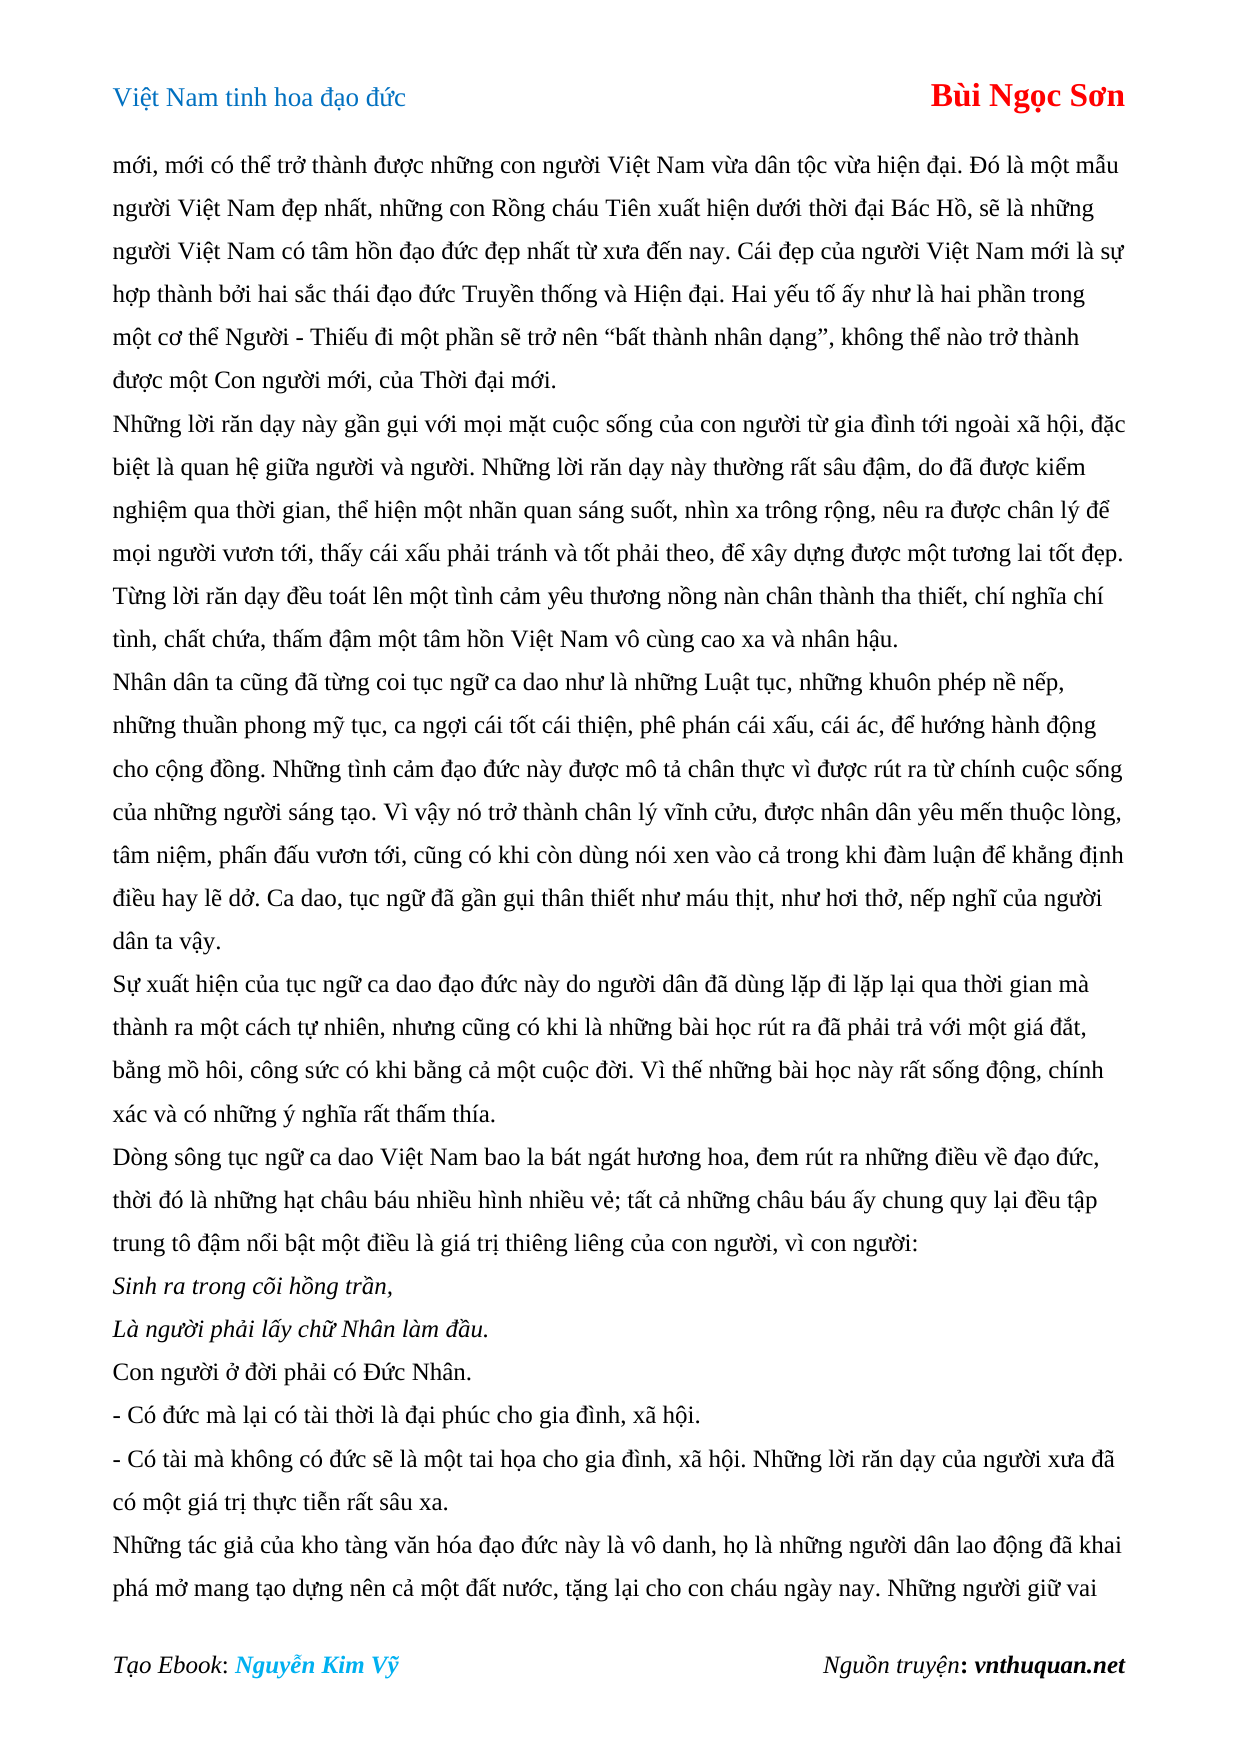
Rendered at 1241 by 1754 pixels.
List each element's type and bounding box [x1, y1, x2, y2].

text [112, 150, 1128, 1602]
